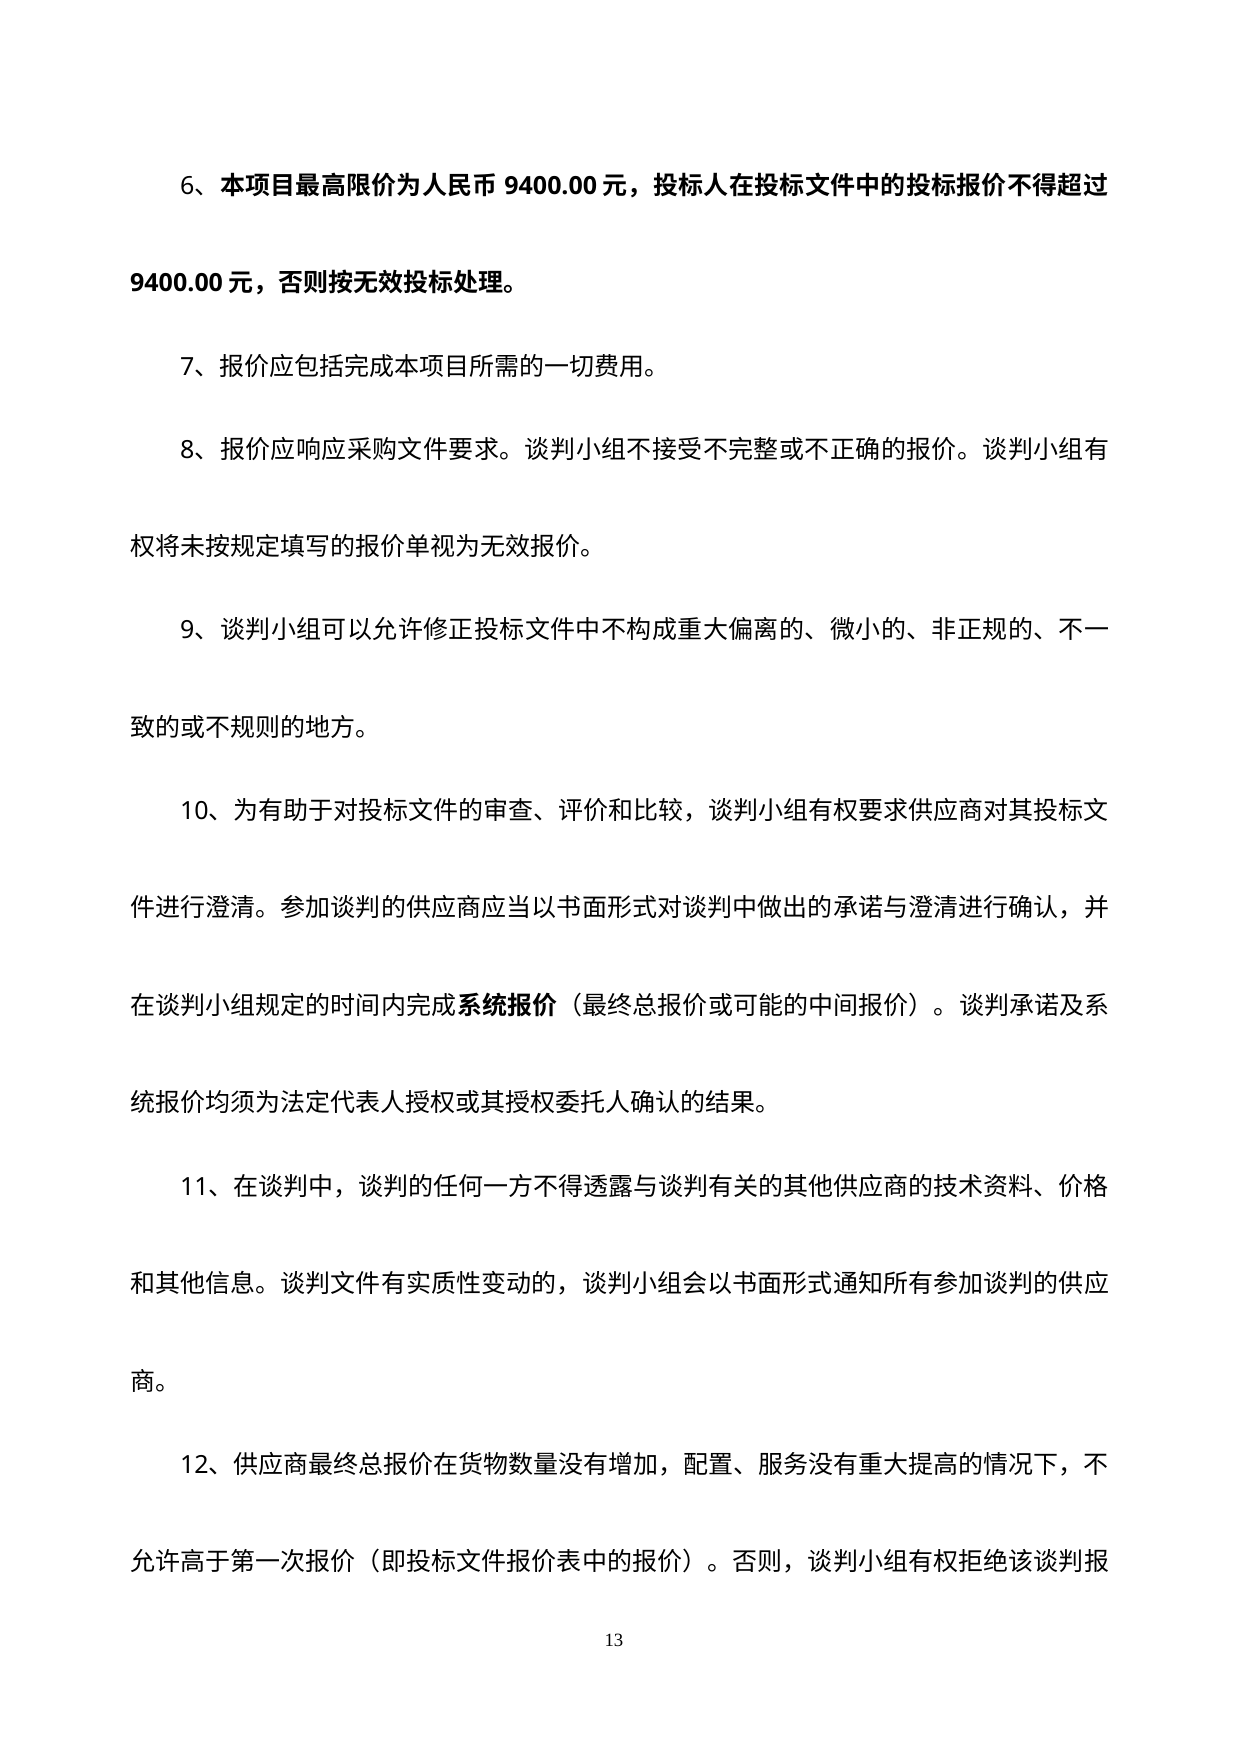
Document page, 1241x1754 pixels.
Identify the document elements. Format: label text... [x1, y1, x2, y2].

text 8、报价应响应采购文件要求。谈判小组不接受不完整或不正确的报价。谈判小组有权将未按规定填写的报价单视为无效报价。 [130, 415, 1110, 577]
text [130, 1430, 1110, 1592]
text 11、在谈判中，谈判的任何一方不得透露与谈判有关的其他供应商的技术资料、价格和其他信息。谈判文件有实质性变动的，谈判小组会以书面形式通知所有参加谈判的供应商。 [130, 1152, 1110, 1412]
text 10、为有助于对投标文件的审查、评价和比较，谈判小组有权要求供应商对其投标文件进行澄清。参加谈判的供应商应当以书面形式对谈判中做出的承诺与澄清进行确认，并在谈判小组规定的时间内完成系统报价（最终总报价或可能的中间报价）。谈判承诺及系统报价均须为法定代表人授权或其授权委托人确认的结果。 [130, 776, 1110, 1133]
text 7、报价应包括完成本项目所需的一切费用。 [130, 332, 1110, 397]
text 9、谈判小组可以允许修正投标文件中不构成重大偏离的、微小的、非正规的、不一致的或不规则的地方。 [130, 595, 1110, 758]
text 6、本项目最高限价为人民币9400.00元，投标人在投标文件中的投标报价不得超过 9400.00元，否则按无效投标处理。 [130, 151, 1110, 313]
